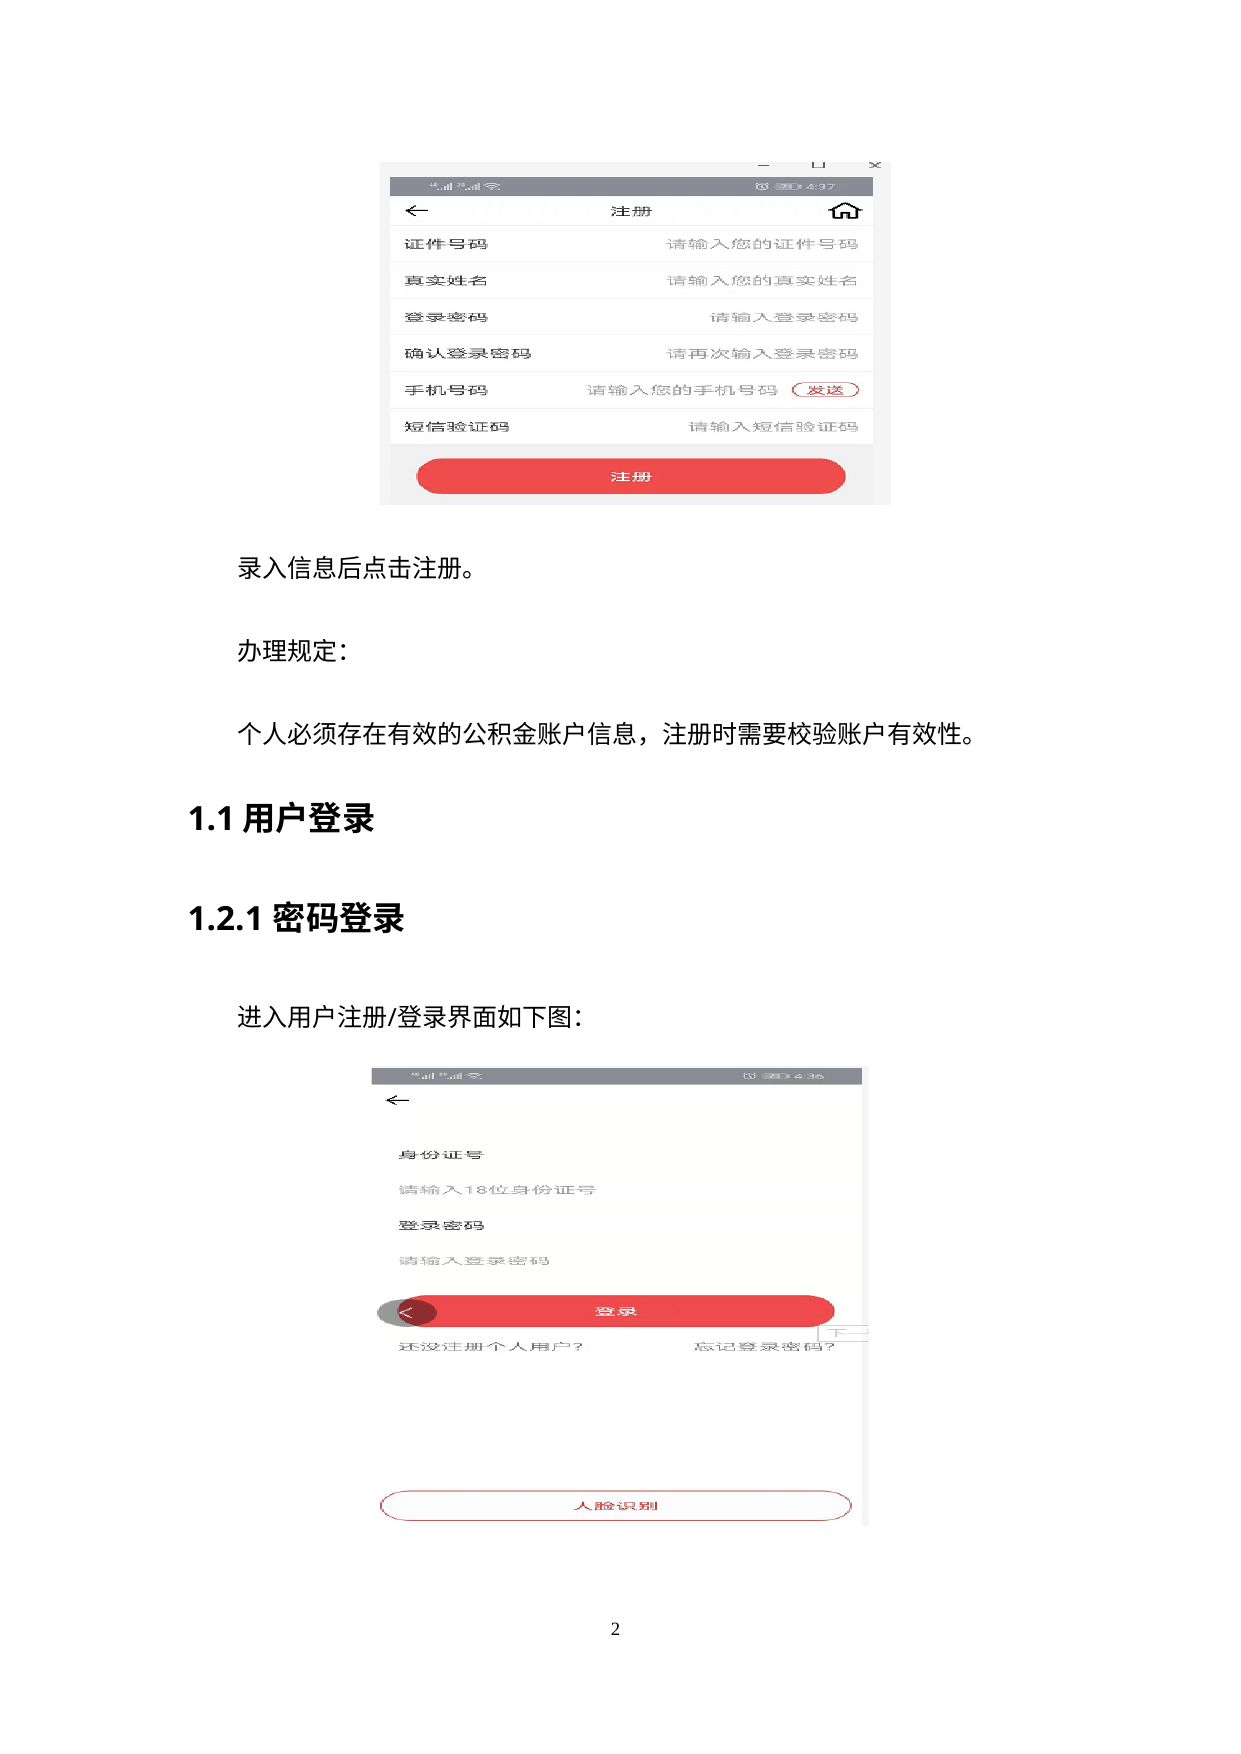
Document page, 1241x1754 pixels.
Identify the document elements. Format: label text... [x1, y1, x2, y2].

text 个人必须存在有效的公积金账户信息，注册时需要校验账户有效性。 [187, 700, 1053, 765]
picture [371, 1066, 869, 1526]
text 办理规定： [187, 617, 1053, 682]
picture [379, 162, 891, 505]
text 进入用户注册/登录界面如下图： [187, 983, 1053, 1048]
text 录入信息后点击注册。 [187, 534, 1053, 599]
subtitle 1.2.1 密码登录 [187, 883, 1053, 948]
subtitle 1.1用户登录 [187, 783, 1053, 848]
